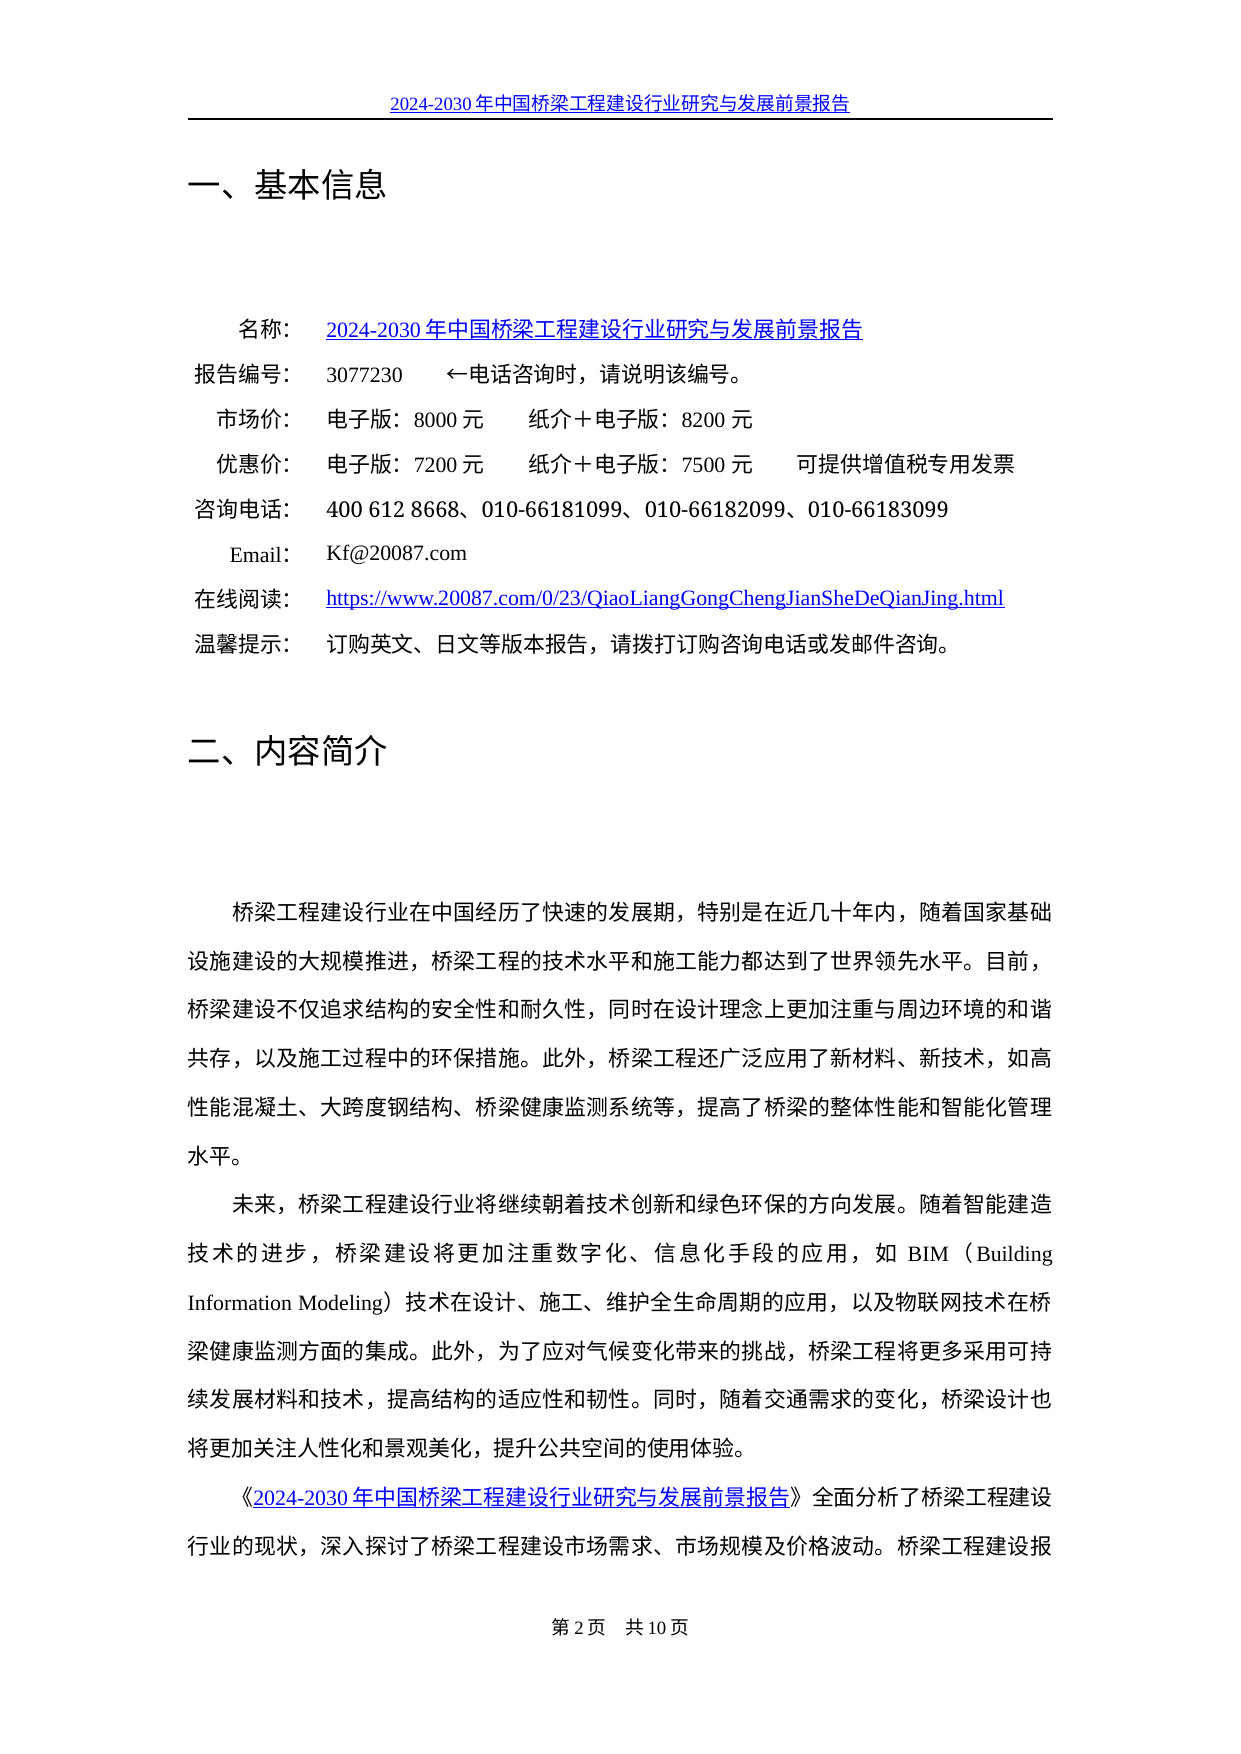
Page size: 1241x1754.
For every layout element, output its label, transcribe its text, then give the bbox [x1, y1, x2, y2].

table_cell 市场价： [167, 402, 315, 447]
table_cell 报告编号： [167, 357, 315, 402]
table_cell 3077230 ←电话咨询时，请说明该编号。 [315, 357, 1073, 402]
table_header 名称： [167, 312, 315, 357]
title 一、基本信息 [187, 150, 1053, 215]
table_cell Email： [167, 537, 315, 582]
table_cell 订购英文、日文等版本报告，请拨打订购咨询电话或发邮件咨询。 [315, 627, 1073, 672]
table_cell Kf@20087.com [315, 537, 1073, 582]
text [187, 894, 1053, 1561]
table_cell 电子版：7200 元 纸介＋电子版：7500 元 可提供增值税专用发票 [315, 447, 1073, 492]
table_cell 400 612 8668、010-66181099、010-66182099、010-66183099 [315, 492, 1073, 537]
table_cell 温馨提示： [167, 627, 315, 672]
table_cell 咨询电话： [167, 492, 315, 537]
table_cell 电子版：8000 元 纸介＋电子版：8200 元 [315, 402, 1073, 447]
table_cell [315, 582, 1073, 627]
table_cell 在线阅读： [167, 582, 315, 627]
table_cell 优惠价： [167, 447, 315, 492]
table_header 2024-2030年中国桥梁工程建设行业研究与发展前景报告 [315, 312, 1073, 357]
title 二、内容简介 [187, 717, 1053, 782]
